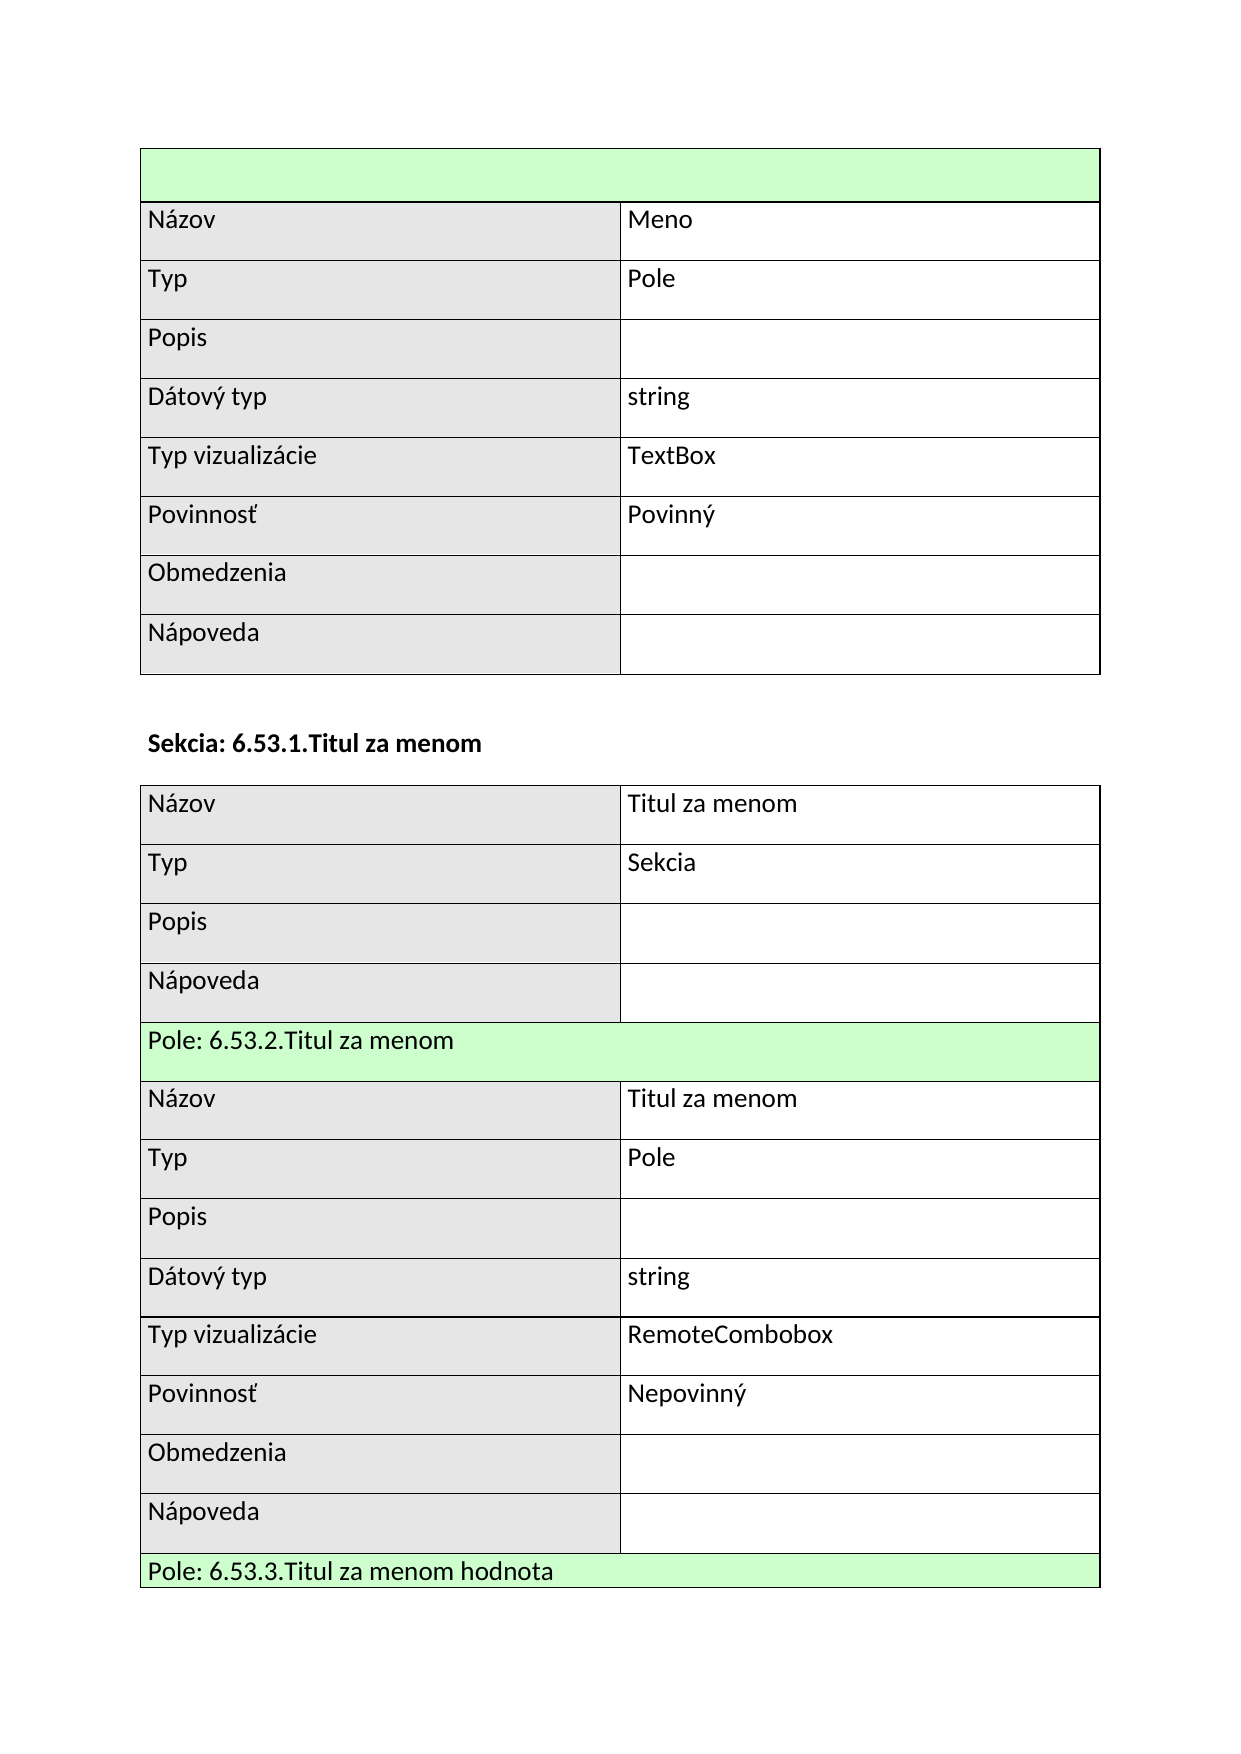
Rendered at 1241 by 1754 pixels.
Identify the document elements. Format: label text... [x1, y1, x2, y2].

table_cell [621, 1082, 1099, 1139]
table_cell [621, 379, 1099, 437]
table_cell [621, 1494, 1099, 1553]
text Sekcia: 6.53.1.Titul za menom [148, 727, 1093, 760]
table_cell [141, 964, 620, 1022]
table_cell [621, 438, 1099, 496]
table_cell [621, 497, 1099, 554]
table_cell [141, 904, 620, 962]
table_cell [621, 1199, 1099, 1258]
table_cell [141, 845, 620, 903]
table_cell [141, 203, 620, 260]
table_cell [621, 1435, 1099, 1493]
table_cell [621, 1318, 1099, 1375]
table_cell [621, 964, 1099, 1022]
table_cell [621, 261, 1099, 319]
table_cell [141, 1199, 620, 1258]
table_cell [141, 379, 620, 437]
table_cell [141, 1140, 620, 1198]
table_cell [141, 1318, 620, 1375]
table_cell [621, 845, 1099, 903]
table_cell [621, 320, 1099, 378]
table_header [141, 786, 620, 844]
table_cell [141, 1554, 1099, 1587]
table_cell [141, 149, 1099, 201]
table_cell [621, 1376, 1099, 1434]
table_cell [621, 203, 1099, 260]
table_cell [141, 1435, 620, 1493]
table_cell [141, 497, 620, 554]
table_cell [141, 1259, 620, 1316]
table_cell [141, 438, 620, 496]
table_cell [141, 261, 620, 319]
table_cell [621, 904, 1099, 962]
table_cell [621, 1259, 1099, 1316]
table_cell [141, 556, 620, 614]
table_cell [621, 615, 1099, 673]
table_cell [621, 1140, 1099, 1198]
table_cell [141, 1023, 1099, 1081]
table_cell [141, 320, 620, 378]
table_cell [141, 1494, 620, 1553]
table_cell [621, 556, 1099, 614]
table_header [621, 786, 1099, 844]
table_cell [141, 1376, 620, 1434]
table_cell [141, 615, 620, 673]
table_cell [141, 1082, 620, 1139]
